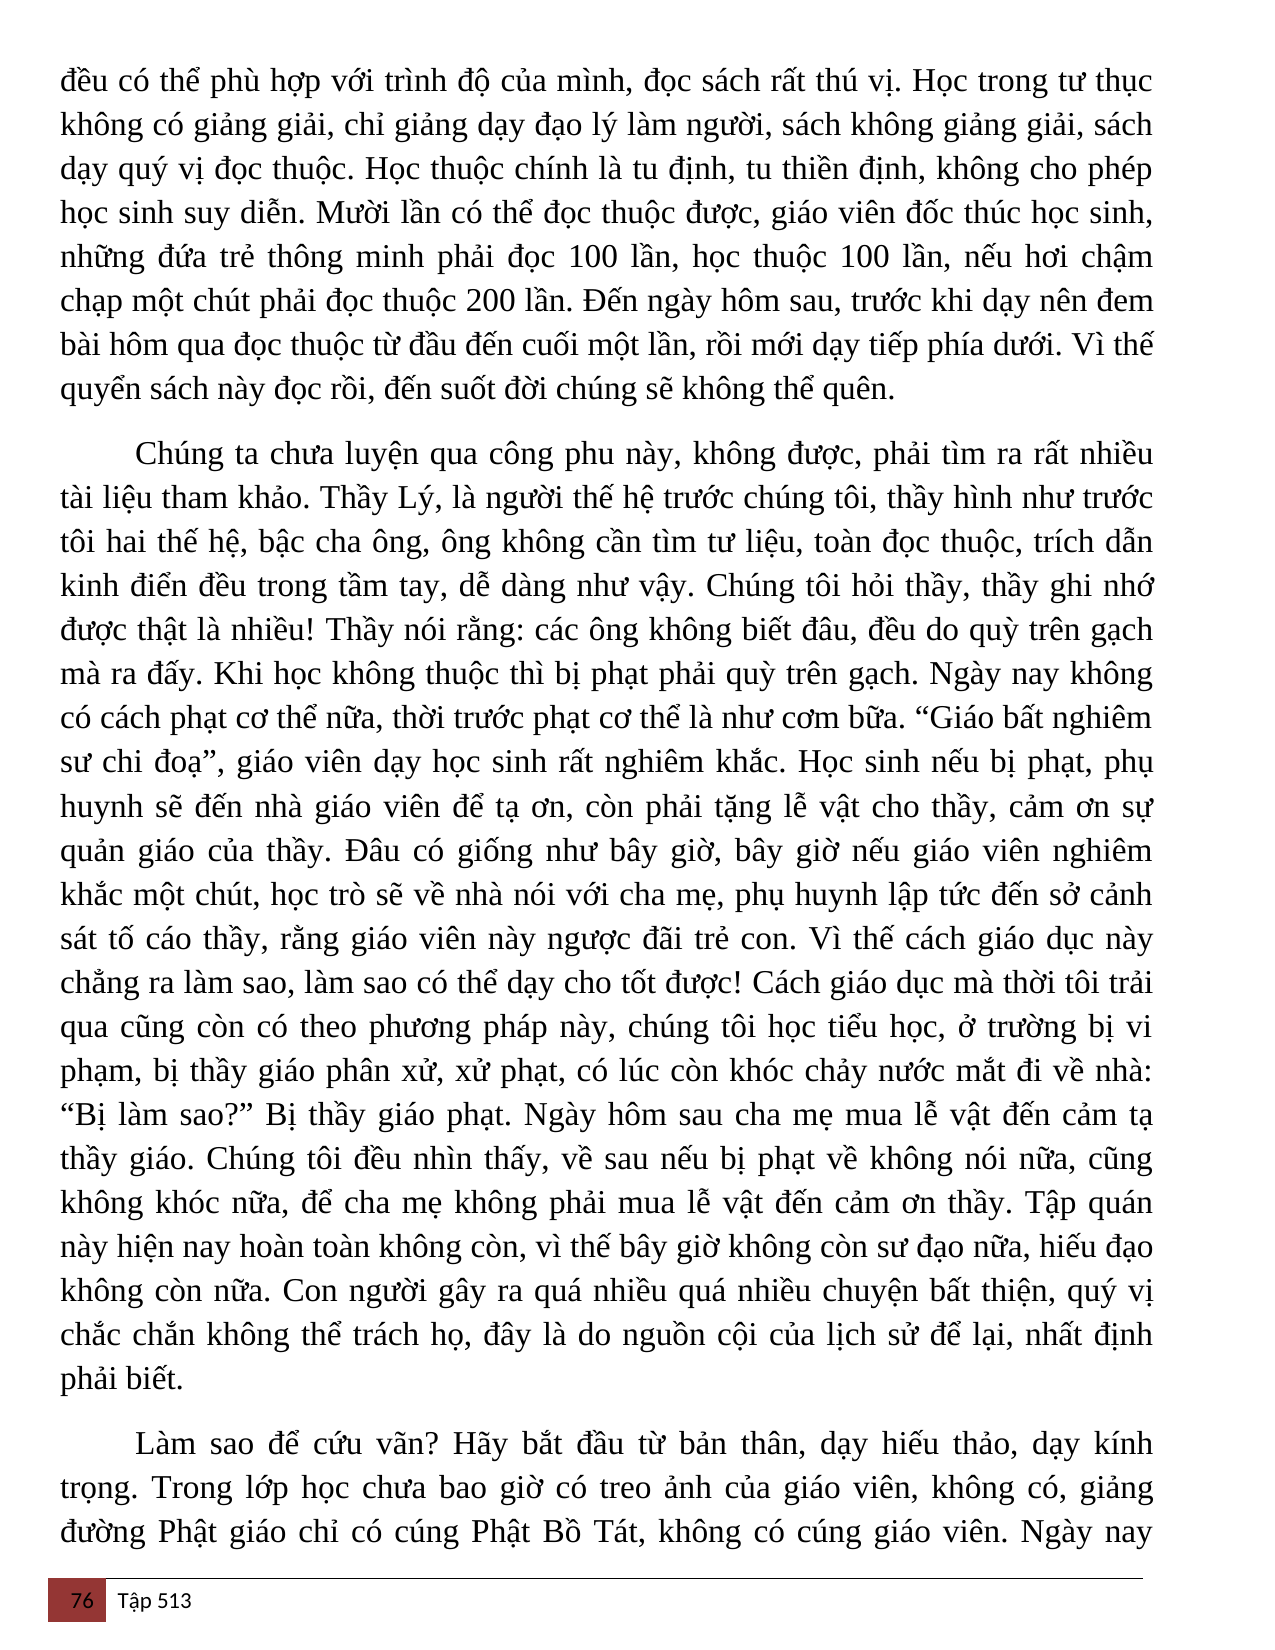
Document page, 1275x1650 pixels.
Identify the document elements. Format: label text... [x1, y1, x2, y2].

text Chúng ta chưa luyện qua công phu này, không được, phải tìm ra rất nhiều tài liệu tham khảo. Thầy Lý, là người thế hệ trước chúng tôi, thầy hình như trước tôi hai thế hệ, bậc cha ông, ông không cần tìm tư liệu, toàn đọc thuộc, trích dẫn kinh điển đều trong tầm tay, dễ dàng như vậy. Chúng tôi hỏi thầy, thầy ghi nhớ được thật là nhiều! Thầy nói rằng: các ông không biết đâu, đều do quỳ trên gạch mà ra đấy. Khi học không thuộc thì bị phạt phải quỳ trên gạch. Ngày nay không có cách phạt cơ thể nữa, thời trước phạt cơ thể là như cơm bữa. “Giáo bất nghiêm sư chi đoạ”, giáo viên dạy học sinh rất nghiêm khắc. Học sinh nếu bị phạt, phụ huynh sẽ đến nhà giáo viên để tạ ơn, còn phải tặng lễ vật cho thầy, cảm ơn sự quản giáo của thầy. Đâu có giống như bây giờ, bây giờ nếu giáo viên nghiêm khắc một chút, học trò sẽ về nhà nói với cha mẹ, phụ huynh lập tức đến sở cảnh sát tố cáo thầy, rằng giáo viên này ngược đãi trẻ con. Vì thế cách giáo dục này chẳng ra làm sao, làm sao có thể dạy cho tốt được! Cách giáo dục mà thời tôi trải qua cũng còn có theo phương pháp này, chúng tôi học tiểu học, ở trường bị vi phạm, bị thầy giáo phân xử, xử phạt, có lúc còn khóc chảy nước mắt đi về nhà: “Bị làm sao?” Bị thầy giáo phạt. Ngày hôm sau cha mẹ mua lễ vật đến cảm tạ thầy giáo. Chúng tôi đều nhìn thấy, về sau nếu bị phạt về không nói nữa, cũng không khóc nữa, để cha mẹ không phải mua lễ vật đến cảm ơn thầy. Tập quán này hiện nay hoàn toàn không còn, vì thế bây giờ không còn sư đạo nữa, hiếu đạo không còn nữa. Con người gây ra quá nhiều quá nhiều chuyện bất thiện, quý vị chắc chắn không thể trách họ, đây là do nguồn cội của lịch sử để lại, nhất định phải biết. [60, 433, 1155, 1397]
